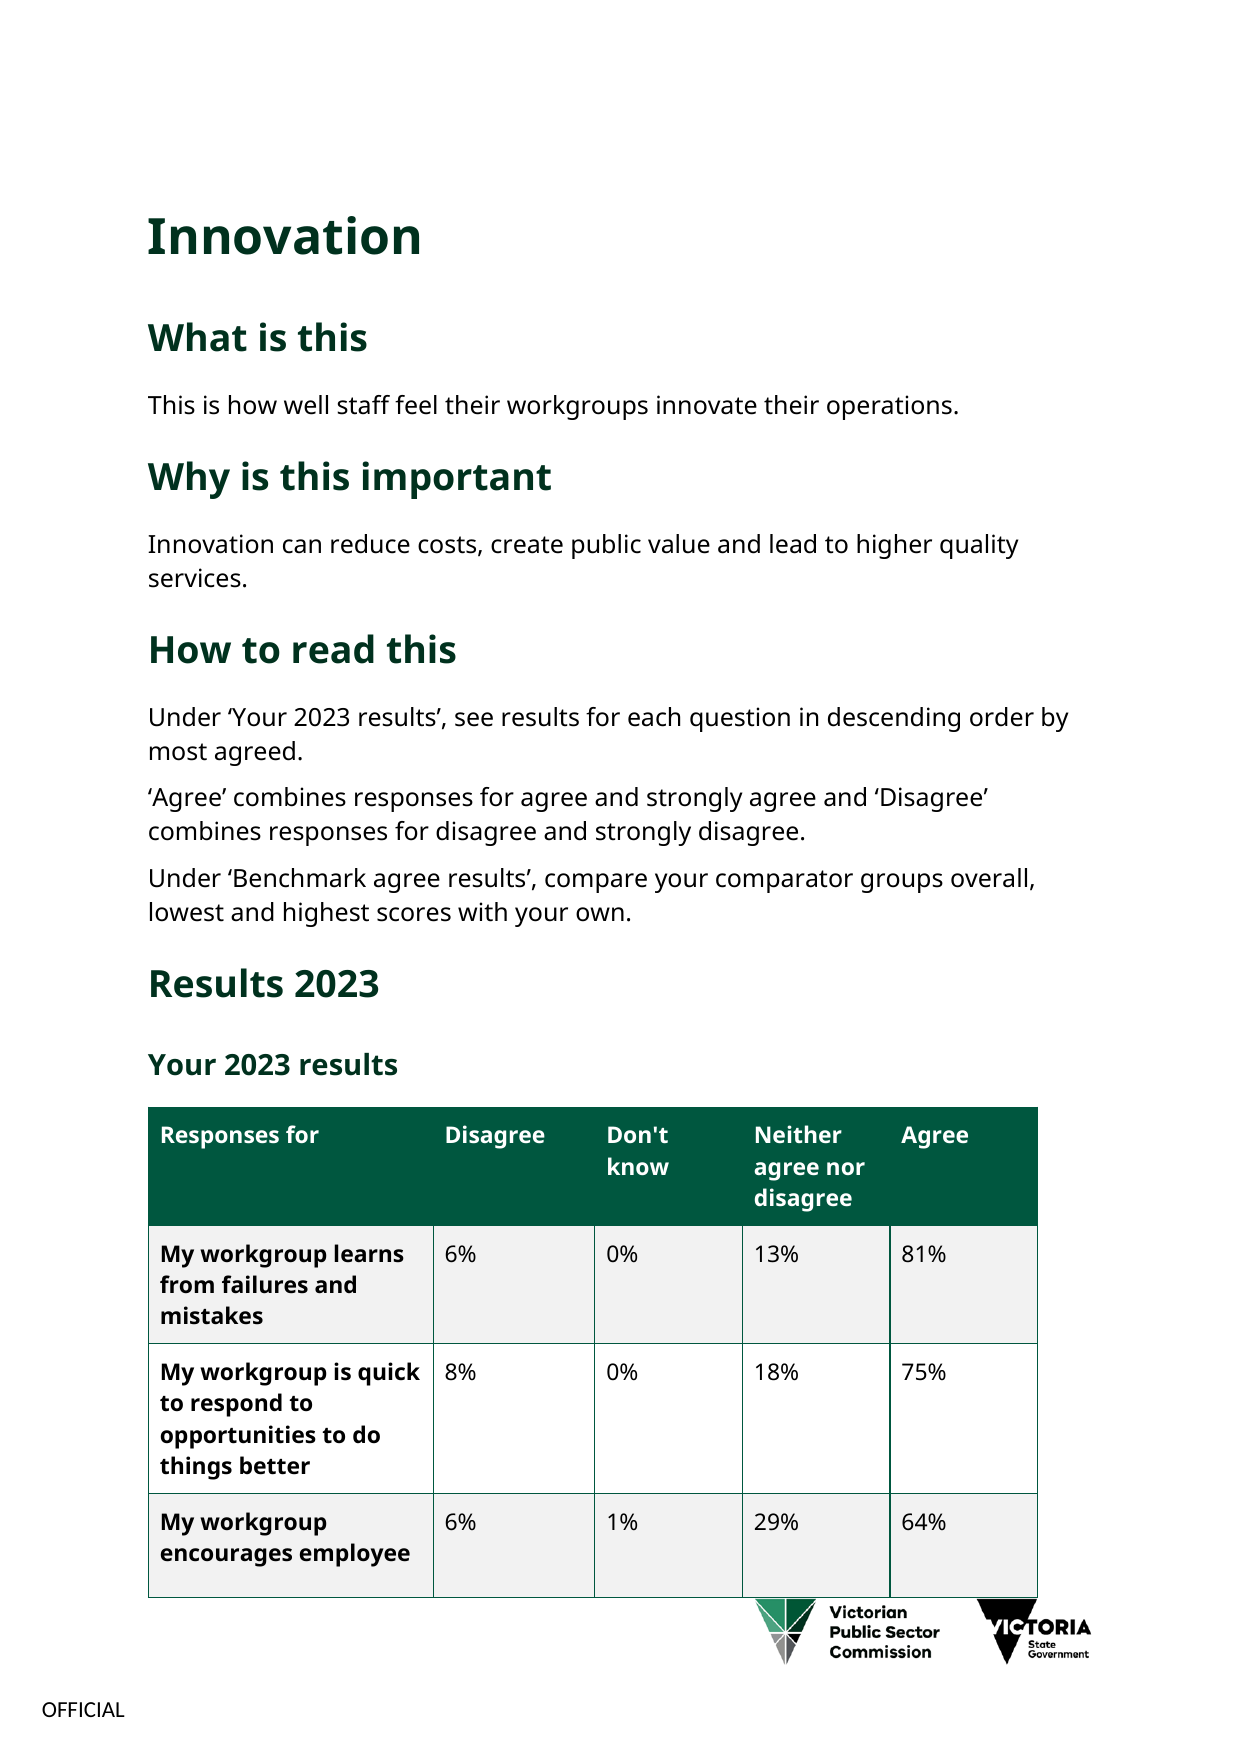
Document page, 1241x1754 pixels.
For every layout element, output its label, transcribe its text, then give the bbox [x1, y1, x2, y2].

text Under ‘Benchmark agree results’, compare your comparator groups overall, lowest and highest scores with your own. [148, 861, 1092, 929]
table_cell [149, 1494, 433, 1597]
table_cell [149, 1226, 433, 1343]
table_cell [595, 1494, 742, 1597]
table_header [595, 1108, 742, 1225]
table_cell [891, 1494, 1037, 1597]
text ‘Agree’ combines responses for agree and strongly agree and ‘Disagree’ combines responses for disagree and strongly disagree. [148, 780, 1092, 848]
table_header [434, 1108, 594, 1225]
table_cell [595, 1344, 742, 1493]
subtitle Why is this important [148, 451, 1092, 502]
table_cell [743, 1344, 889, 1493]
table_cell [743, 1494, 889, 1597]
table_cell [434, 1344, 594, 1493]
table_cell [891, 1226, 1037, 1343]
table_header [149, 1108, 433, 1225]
text Innovation can reduce costs, create public value and lead to higher quality services. [148, 526, 1092, 594]
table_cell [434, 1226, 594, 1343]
subtitle Your 2023 results [148, 1044, 1092, 1084]
text This is how well staff feel their workgroups innovate their operations. [148, 387, 1092, 421]
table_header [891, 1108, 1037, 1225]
subtitle Results 2023 [148, 958, 1092, 1009]
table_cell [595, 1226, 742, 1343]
subtitle What is this [148, 311, 1092, 362]
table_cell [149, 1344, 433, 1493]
text Under ‘Your 2023 results’, see results for each question in descending order by most agreed. [148, 699, 1092, 768]
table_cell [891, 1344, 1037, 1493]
subtitle Innovation [148, 201, 1092, 269]
subtitle How to read this [148, 624, 1092, 675]
picture [754, 1598, 1093, 1666]
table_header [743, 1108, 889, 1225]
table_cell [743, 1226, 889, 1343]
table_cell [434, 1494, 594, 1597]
